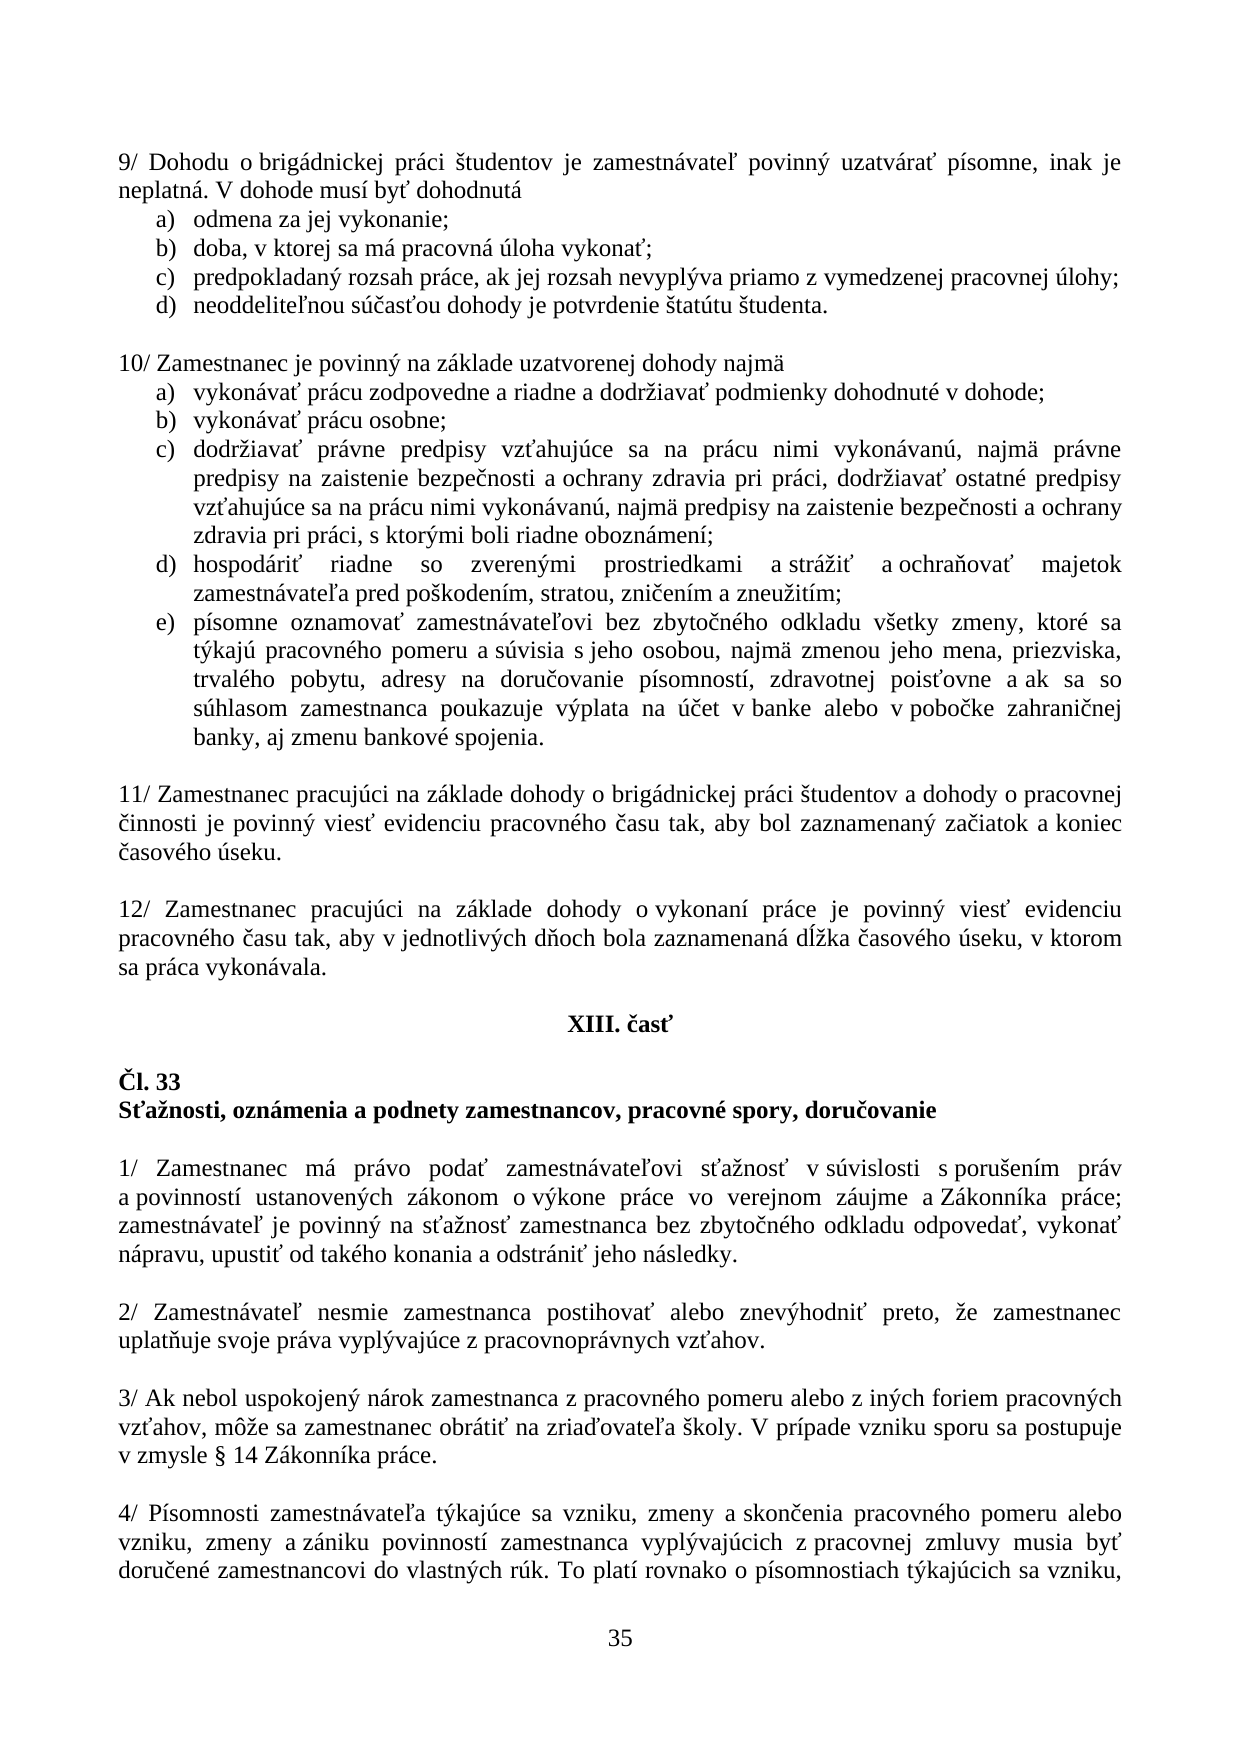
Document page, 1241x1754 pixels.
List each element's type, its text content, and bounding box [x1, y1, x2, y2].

list predpokladaný rozsah práce, ak jej rozsah nevyplýva priamo z vymedzenej pracovnej úlohy; [156, 262, 1122, 291]
text XIII. časť [118, 1009, 1122, 1038]
list dodržiavať právne predpisy vzťahujúce sa na prácu nimi vykonávanú, najmä právne predpisy na zaistenie bezpečnosti a ochrany zdravia pri práci, dodržiavať ostatné predpisy vzťahujúce sa na prácu nimi vykonávanú, najmä predpisy na zaistenie bezpečnosti a ochrany zdravia pri práci, s ktorými boli riadne oboznámení; [156, 434, 1122, 549]
list hospodáriť riadne so zverenými prostriedkami a strážiť a ochraňovať majetok zamestnávateľa pred poškodením, stratou, zničením a zneužitím; [156, 549, 1122, 607]
list odmena za jej vykonanie; [156, 204, 1122, 233]
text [118, 1498, 1122, 1584]
text 3/ Ak nebol uspokojený nárok zamestnanca z pracovného pomeru alebo z iných foriem pracovných vzťahov, môže sa zamestnanec obrátiť na zriaďovateľa školy. V prípade vzniku sporu sa postupuje v zmysle § 14 Zákonníka práce. [118, 1383, 1122, 1469]
text Čl. 33 [118, 1067, 1122, 1096]
text 12/ Zamestnanec pracujúci na základe dohody o vykonaní práce je povinný viesť evidenciu pracovného času tak, aby v jednotlivých dňoch bola zaznamenaná dĺžka časového úseku, v ktorom sa práca vykonávala. [118, 894, 1122, 981]
text Sťažnosti, oznámenia a podnety zamestnancov, pracovné spory, doručovanie [118, 1096, 1122, 1124]
list vykonávať prácu osobne; [156, 406, 1122, 434]
list vykonávať prácu zodpovedne a riadne a dodržiavať podmienky dohodnuté v dohode; [156, 377, 1122, 406]
list písomne oznamovať zamestnávateľovi bez zbytočného odkladu všetky zmeny, ktoré sa týkajú pracovného pomeru a súvisia s jeho osobou, najmä zmenou jeho mena, priezviska, trvalého pobytu, adresy na doručovanie písomností, zdravotnej poisťovne a ak sa so súhlasom zamestnanca poukazuje výplata na účet v banke alebo v pobočke zahraničnej banky, aj zmenu bankové spojenia. [156, 607, 1122, 751]
text 2/ Zamestnávateľ nesmie zamestnanca postihovať alebo znevýhodniť preto, že zamestnanec uplatňuje svoje práva vyplývajúce z pracovnoprávnych vzťahov. [118, 1297, 1122, 1354]
text 10/ Zamestnanec je povinný na základe uzatvorenej dohody najmä [118, 348, 1122, 377]
text 1/ Zamestnanec má právo podať zamestnávateľovi sťažnosť v súvislosti s porušením práv a povinností ustanovených zákonom o výkone práce vo verejnom záujme a Zákonníka práce; zamestnávateľ je povinný na sťažnosť zamestnanca bez zbytočného odkladu odpovedať, vykonať nápravu, upustiť od takého konania a odstrániť jeho následky. [118, 1153, 1122, 1268]
text 11/ Zamestnanec pracujúci na základe dohody o brigádnickej práci študentov a dohody o pracovnej činnosti je povinný viesť evidenciu pracovného času tak, aby bol zaznamenaný začiatok a koniec časového úseku. [118, 779, 1122, 866]
list neoddeliteľnou súčasťou dohody je potvrdenie štatútu študenta. [156, 291, 1122, 319]
text 9/ Dohodu o brigádnickej práci študentov je zamestnávateľ povinný uzatvárať písomne, inak je neplatná. V dohode musí byť dohodnutá [118, 147, 1122, 204]
list doba, v ktorej sa má pracovná úloha vykonať; [156, 233, 1122, 262]
